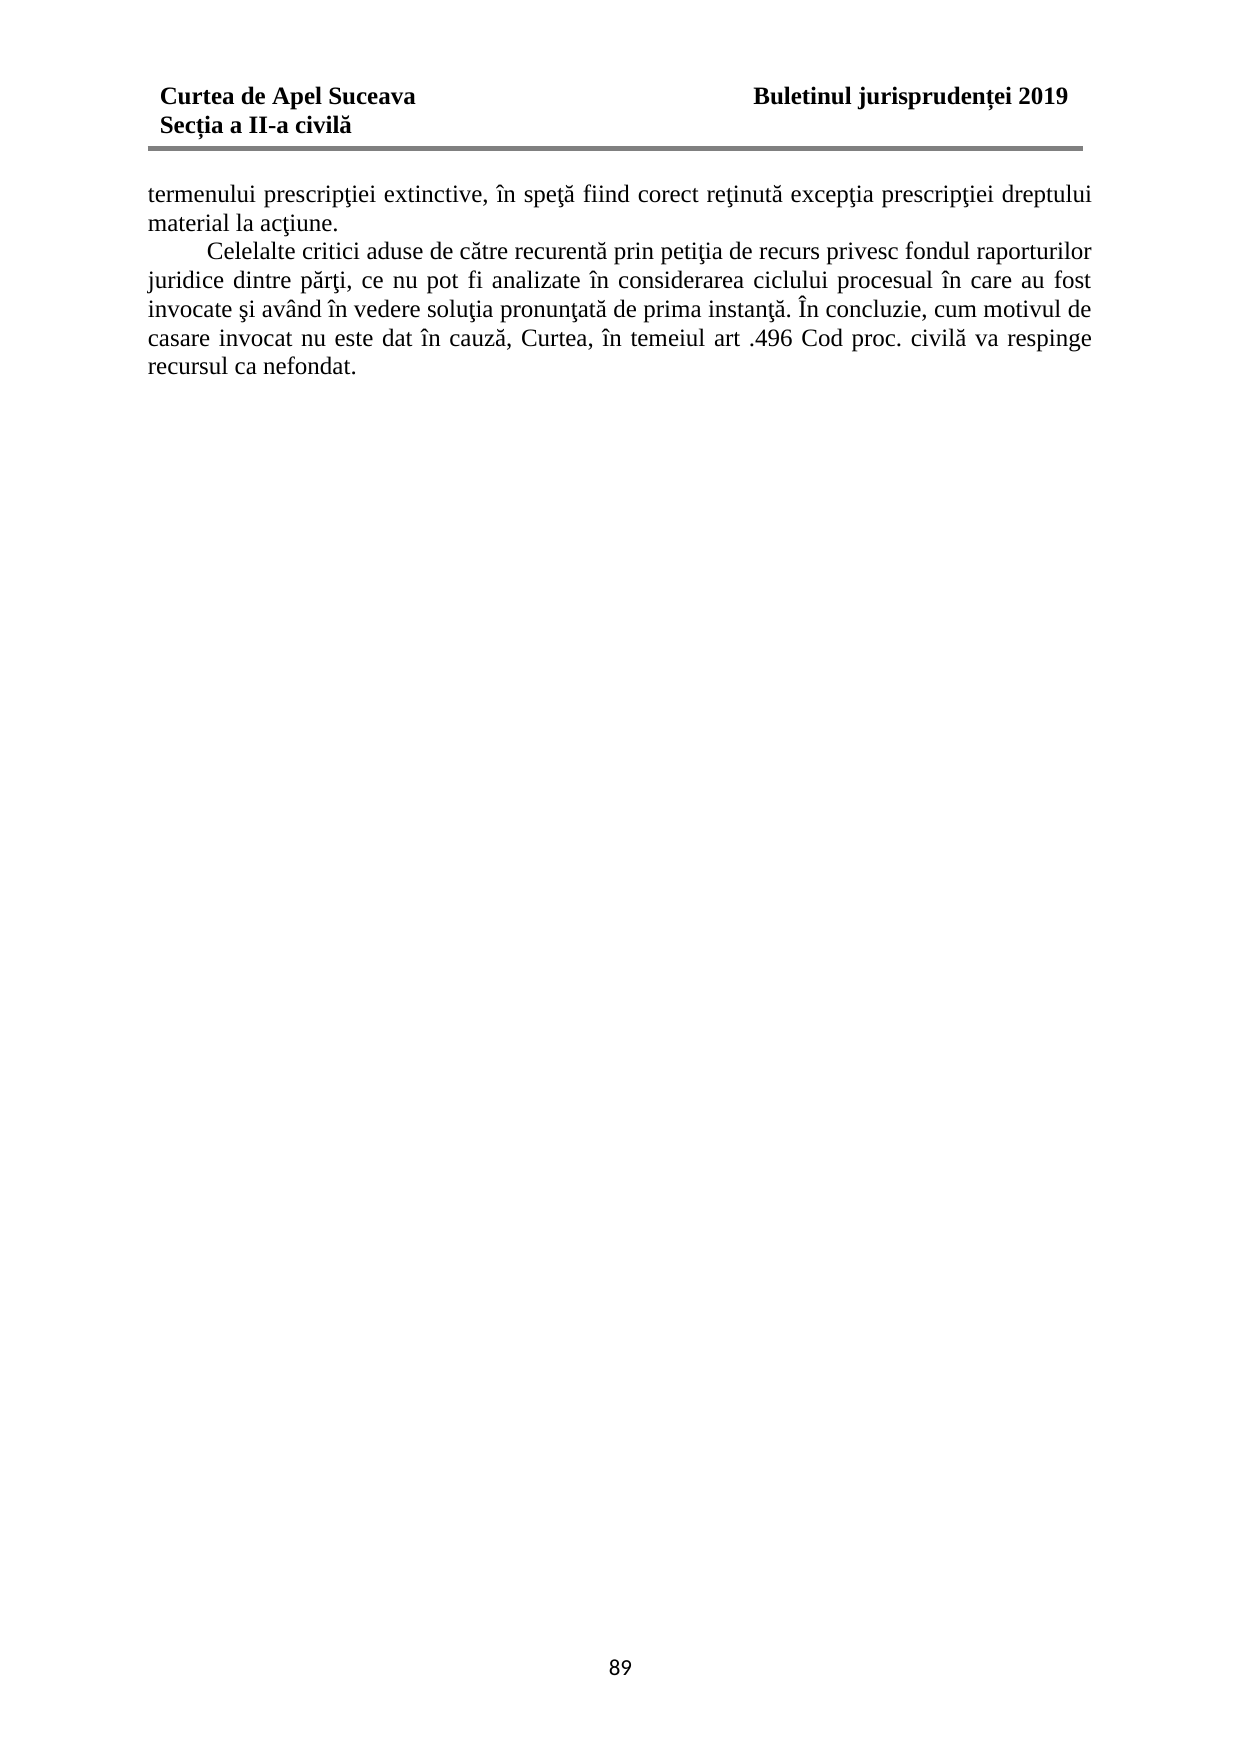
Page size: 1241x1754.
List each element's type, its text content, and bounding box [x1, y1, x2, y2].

text Celelalte critici aduse de către recurentă prin petiţia de recurs privesc fondul raporturilor juridice dintre părţi, ce nu pot fi analizate în considerarea ciclului procesual în care au fost invocate şi având în vedere soluţia pronunţată de prima instanţă. În concluzie, cum motivul de casare invocat nu este dat în cauză, Curtea, în temeiul art .496 Cod proc. civilă va respinge recursul ca nefondat. [148, 236, 1093, 380]
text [148, 179, 1093, 236]
